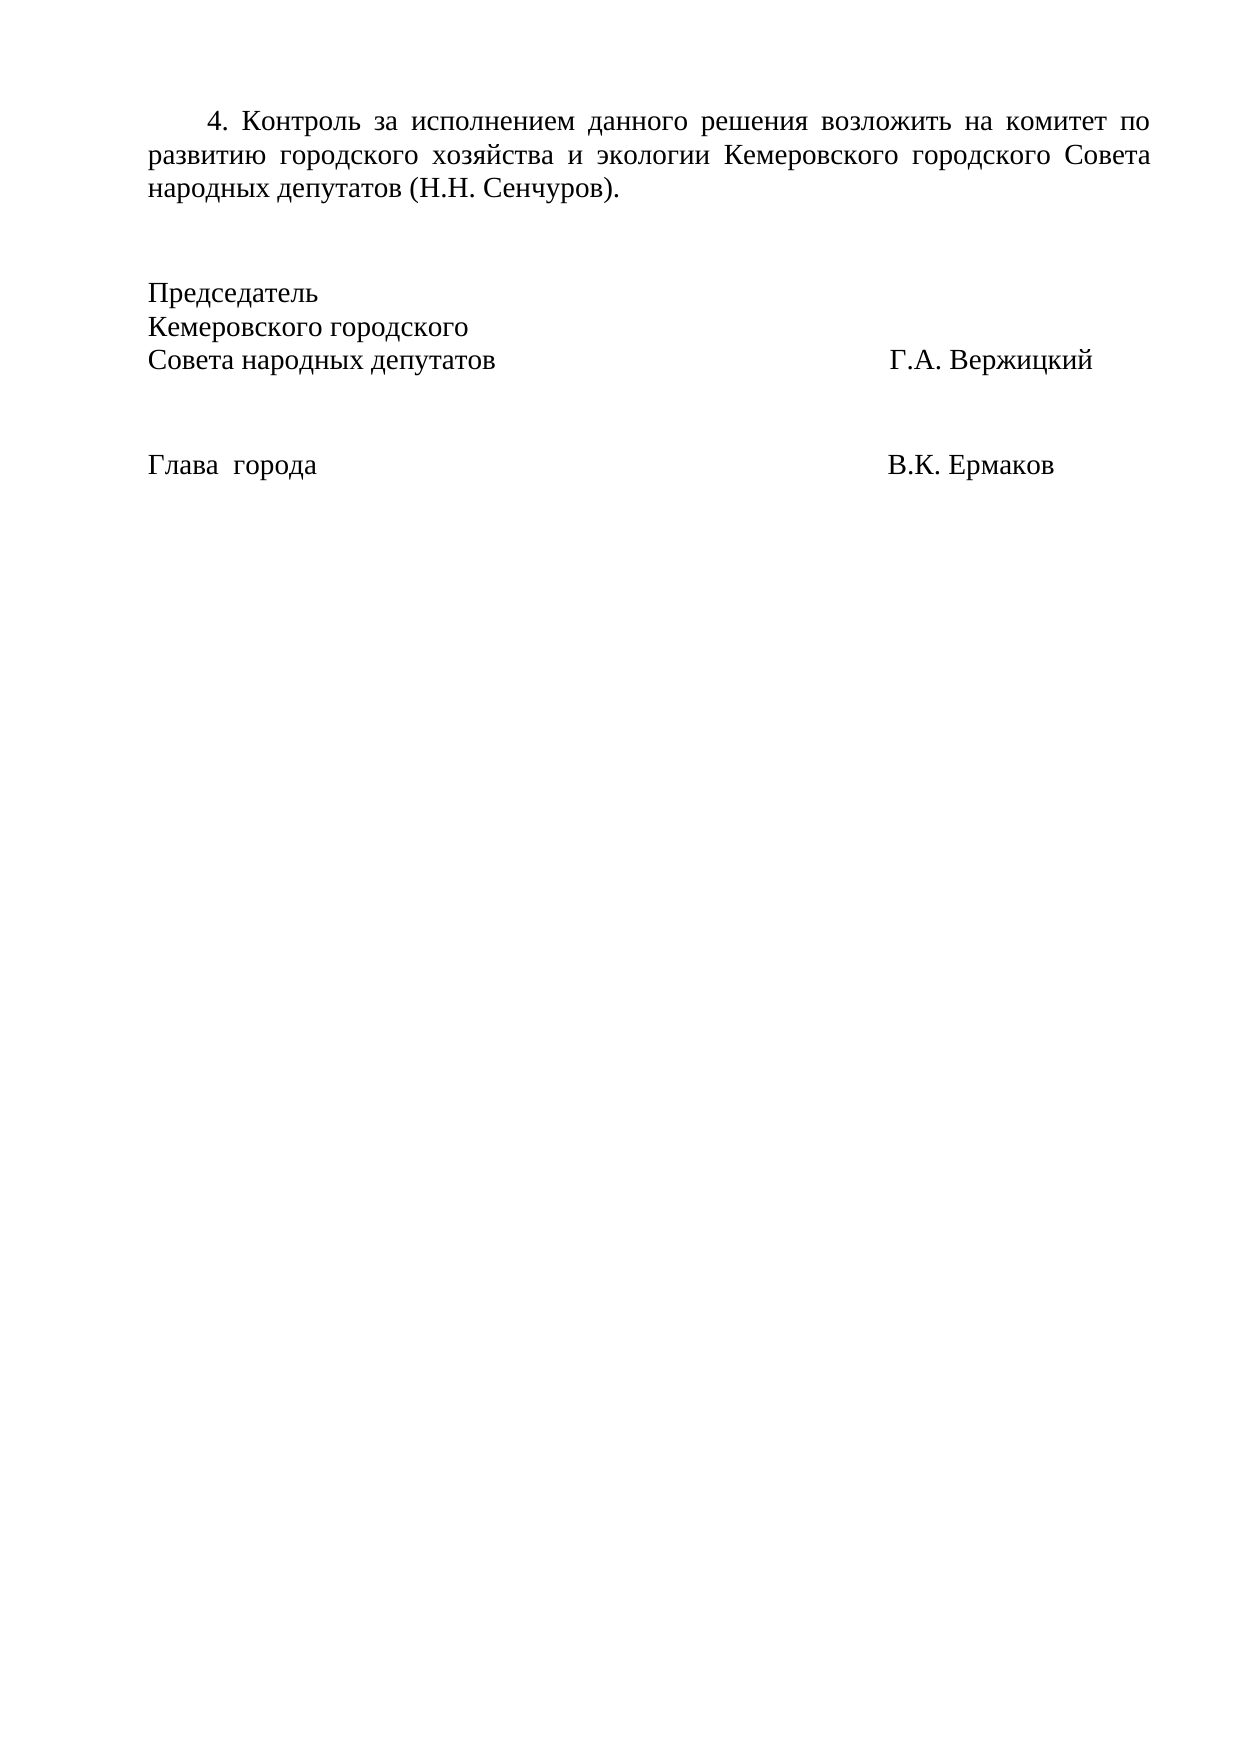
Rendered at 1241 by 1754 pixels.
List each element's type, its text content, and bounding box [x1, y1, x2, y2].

text 4. Контроль за исполнением данного решения возложить на комитет по развитию городского хозяйства и экологии Кемеровского городского Совета народных депутатов (Н.Н. Сенчуров). [148, 103, 1152, 204]
text Глава города В.К. Ермаков [148, 447, 1152, 481]
text Кемеровского городского [148, 309, 1152, 342]
text Совета народных депутатов Г.А. Вержицкий [148, 342, 1152, 376]
text Председатель [148, 275, 1152, 309]
